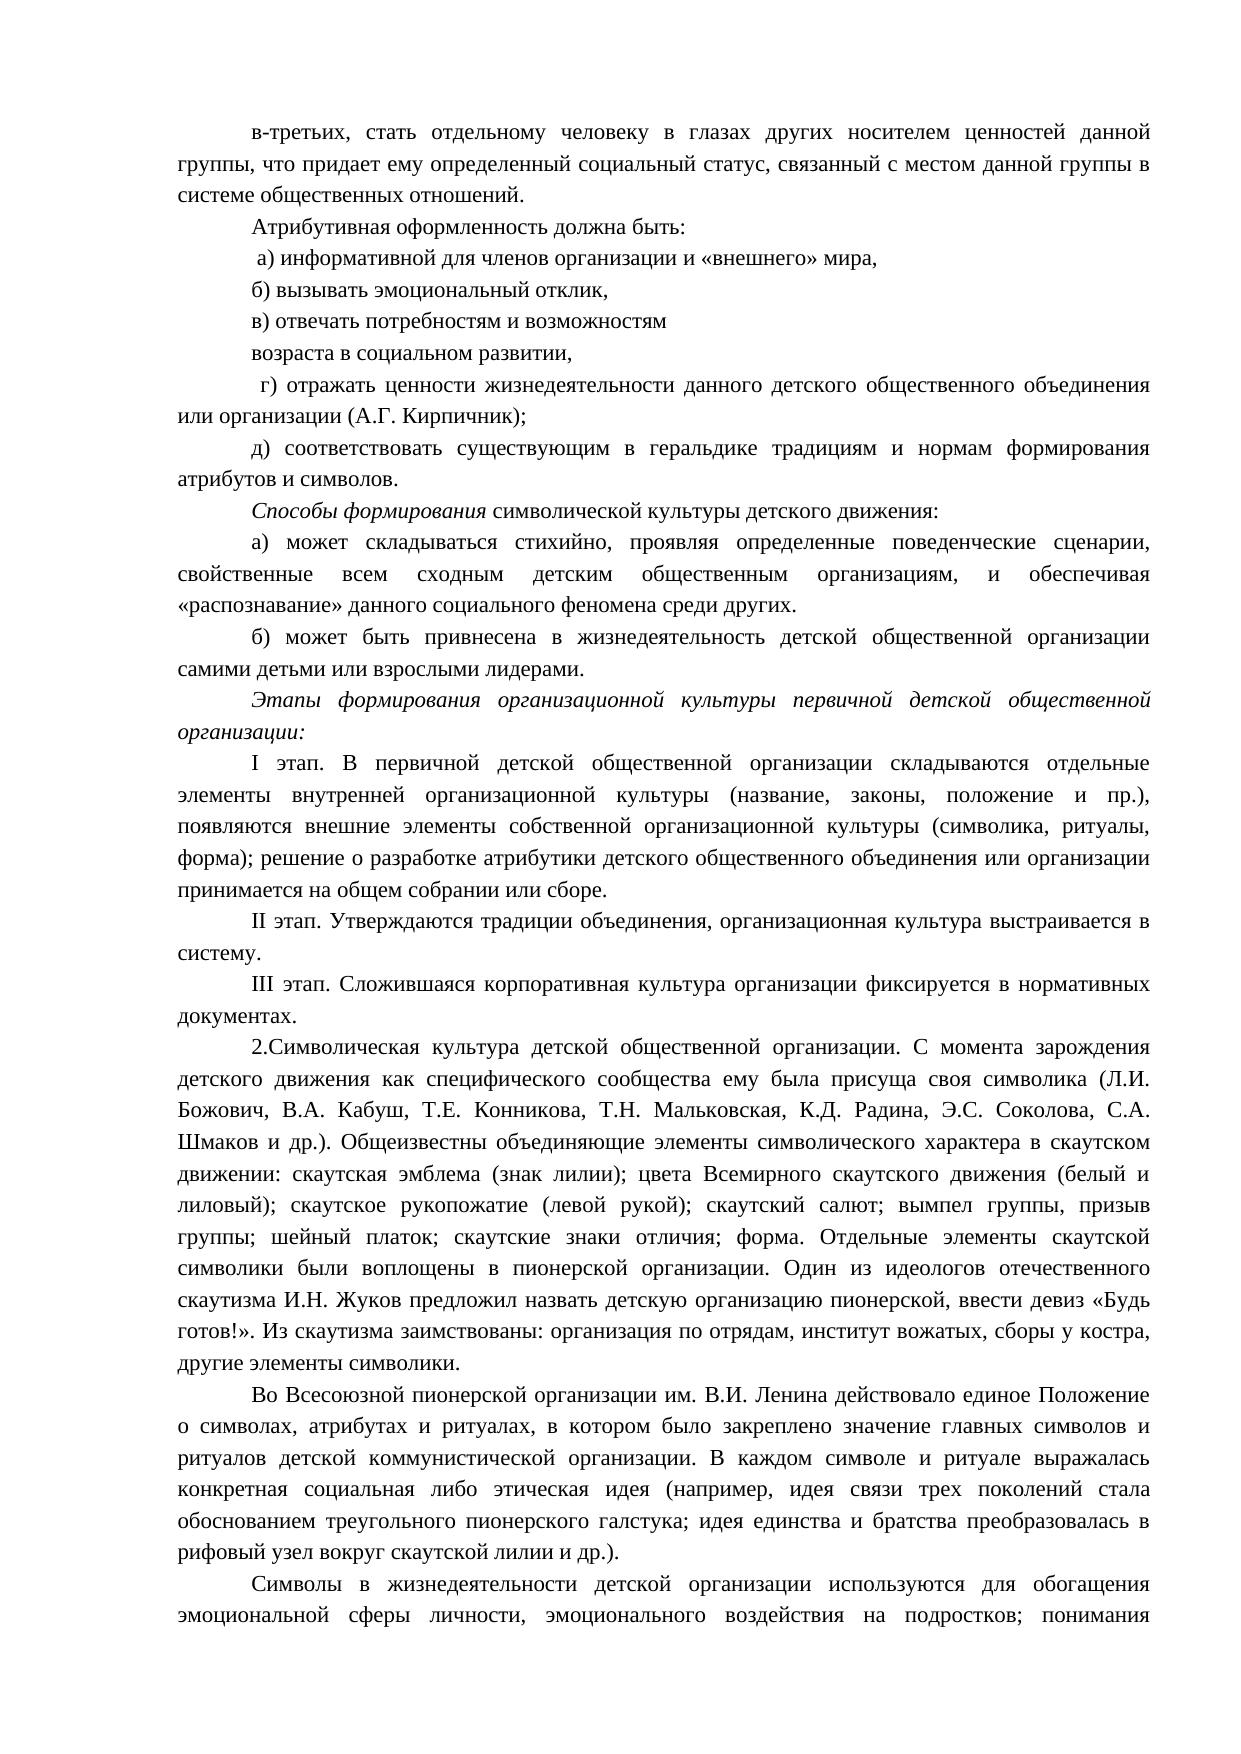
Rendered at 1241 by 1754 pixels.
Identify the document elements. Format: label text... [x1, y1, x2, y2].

text Способы формирования символической культуры детского движения: [177, 497, 1152, 523]
text Атрибутивная оформленность должна быть: [177, 213, 1152, 239]
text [177, 1570, 1152, 1628]
text Во Всесоюзной пионерской организации им. В.И. Ленина действовало единое Положение о символах, атрибутах и ритуалах, в котором было закреплено значение главных символов и ритуалов детской коммунистической организации. В каждом символе и ритуале выражалась конкретная социальная либо этическая идея (например, идея связи трех поколений стала обоснованием треугольного пионерского галстука; идея единства и братства преобразовалась в рифовый узел вокруг скаутской лилии и др.). [177, 1381, 1152, 1565]
text 2.Символическая культура детской общественной организации. С момента зарождения детского движения как специфического сообщества ему была присуща своя символика (Л.И. Божович, В.А. Кабуш, Т.Е. Конникова, Т.Н. Мальковская, К.Д. Радина, Э.С. Соколова, С.А. Шмаков и др.). Общеизвестны объединяющие элементы символического характера в скаутском движении: скаутская эмблема (знак лилии); цвета Всемирного скаутского движения (белый и лиловый); скаутское рукопожатие (левой рукой); скаутский салют; вымпел группы, призыв группы; шейный платок; скаутские знаки отличия; форма. Отдельные элементы скаутской символики были воплощены в пионерской организации. Один из идеологов отечественного скаутизма И.Н. Жуков предложил назвать детскую организацию пионерской, ввести девиз «Будь готов!». Из скаутизма заимствованы: организация по отрядам, институт вожатых, сборы у костра, другие элементы символики. [177, 1033, 1152, 1375]
text Этапы формирования организационной культуры первичной детской общественной организации: [177, 686, 1152, 744]
text II этап. Утверждаются традиции объединения, организационная культура выстраивается в систему. [177, 907, 1152, 965]
text в) отвечать потребностям и возможностям [177, 307, 1152, 334]
text б) вызывать эмоциональный отклик, [177, 276, 1152, 302]
text I этап. В первичной детской общественной организации складываются отдельные элементы внутренней организационной культуры (название, законы, положение и пр.), появляются внешние элементы собственной организационной культуры (символика, ритуалы, форма); решение о разработке атрибутики детского общественного объединения или организации принимается на общем собрании или сборе. [177, 749, 1152, 902]
text д) соответствовать существующим в геральдике традициям и нормам формирования атрибутов и символов. [177, 434, 1152, 492]
text б) может быть привнесена в жизнедеятельность детской общественной организации самими детьми или взрослыми лидерами. [177, 623, 1152, 681]
text возраста в социальном развитии, [177, 339, 1152, 365]
text а) информативной для членов организации и «внешнего» мира, [177, 244, 1152, 271]
text III этап. Сложившаяся корпоративная культура организации фиксируется в нормативных документах. [177, 970, 1152, 1028]
text в-третьих, стать отдельному человеку в глазах других носителем ценностей данной группы, что придает ему определенный социальный статус, связанный с местом данной группы в системе общественных отношений. [177, 118, 1152, 208]
text г) отражать ценности жизнедеятельности данного детского общественного объединения или организации (А.Г. Кирпичник); [177, 371, 1152, 428]
text а) может складываться стихийно, проявляя определенные поведенческие сценарии, свойственные всем сходным детским общественным организациям, и обеспечивая «распознавание» данного социального феномена среди других. [177, 528, 1152, 618]
